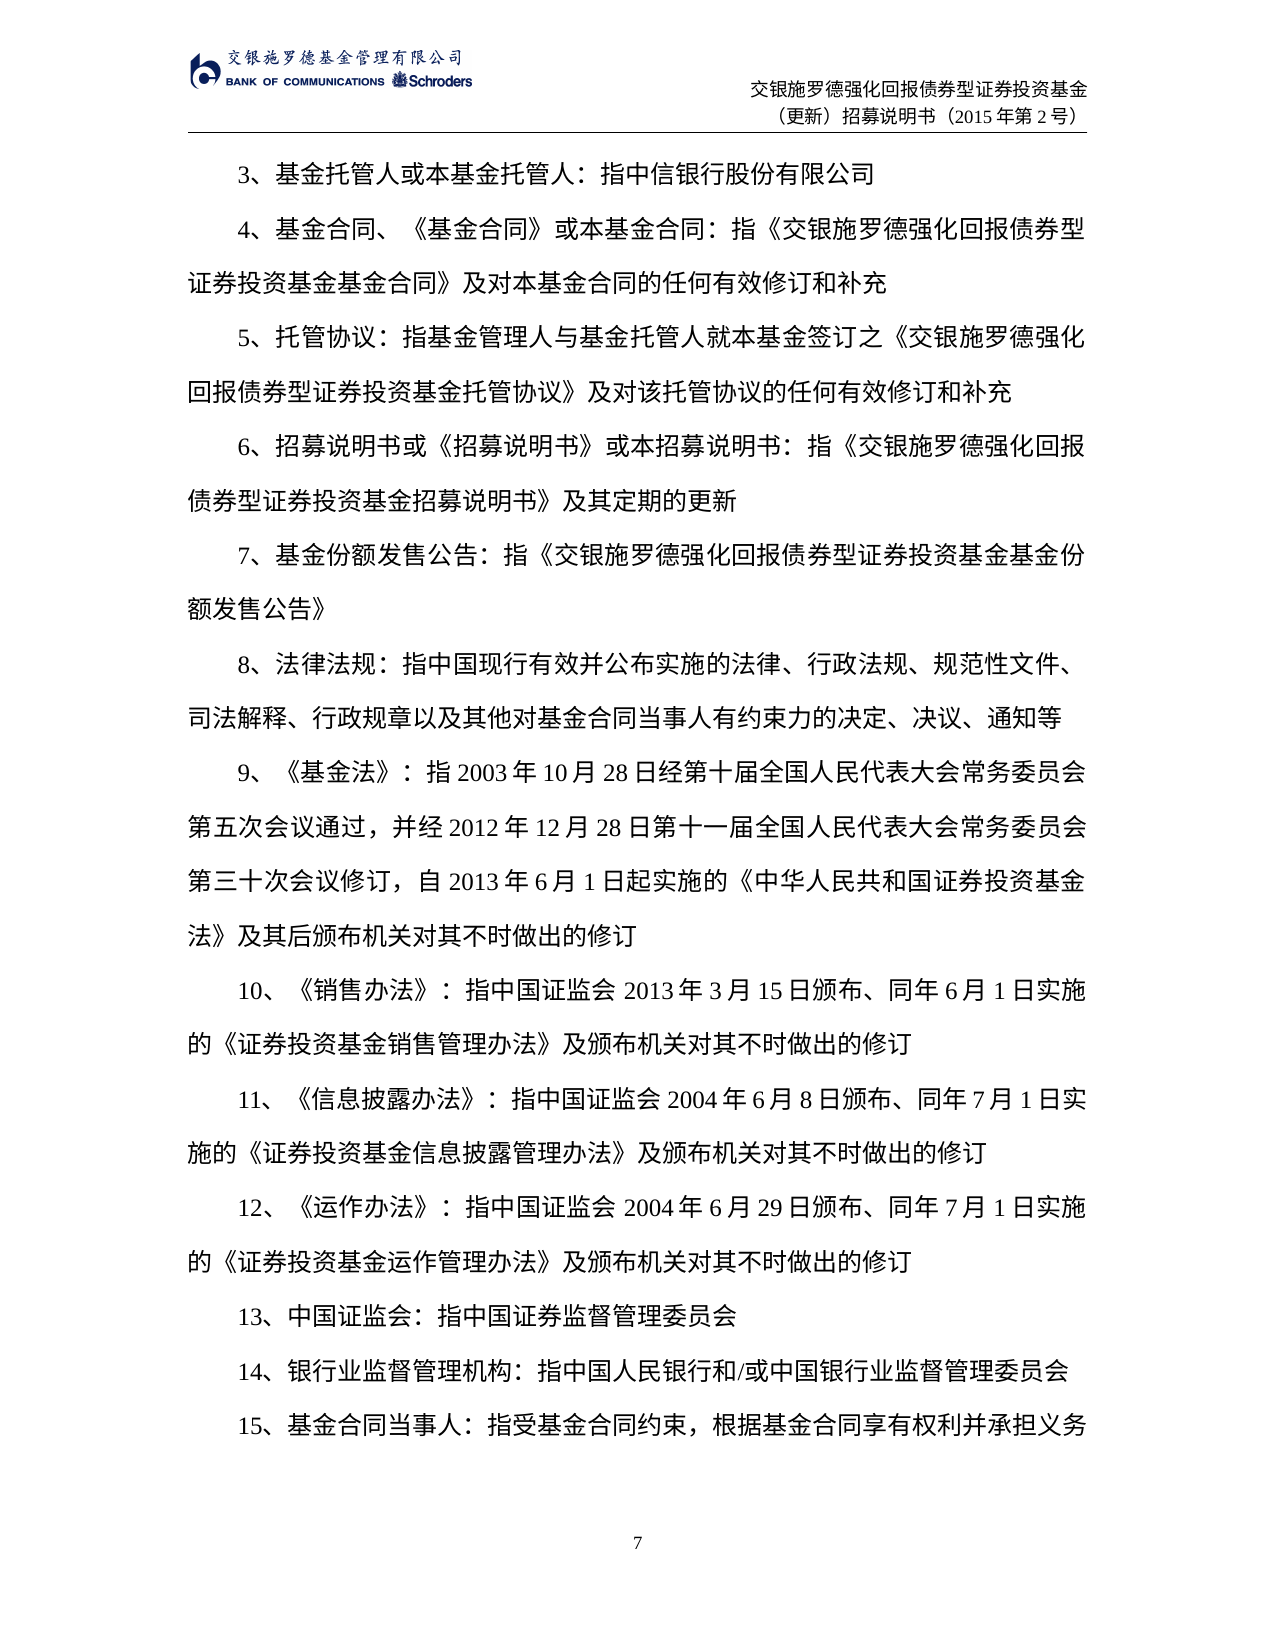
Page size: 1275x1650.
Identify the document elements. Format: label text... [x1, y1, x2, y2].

text 3、基金托管人或本基金托管人：指中信银行股份有限公司 [187, 155, 1087, 191]
text 11、《信息披露办法》：指中国证监会颁布、同年7月1日实施的《证券投资基金信息披露管理办法》及颁布机关对其不时做出的修订 [187, 1079, 1087, 1170]
text 5、托管协议：指基金管理人与基金托管人就本基金签订之《交银施罗德强化回报债券型证券投资基金托管协议》及对该托管协议的任何有效修订和补充 [187, 318, 1087, 408]
text 8、法律法规：指中国现行有效并公布实施的法律、行政法规、规范性文件、司法解释、行政规章以及其他对基金合同当事人有约束力的决定、决议、通知等 [187, 644, 1087, 735]
text 4、基金合同、《基金合同》或本基金合同：指《交银施罗德强化回报债券型证券投资基金基金合同》及对本基金合同的任何有效修订和补充 [187, 209, 1087, 300]
text 6、招募说明书或《招募说明书》或本招募说明书：指《交银施罗德强化回报债券型证券投资基金招募说明书》及其定期的更新 [187, 427, 1087, 517]
text 12、《运作办法》：指中国证监会颁布、同年7月1日实施的《证券投资基金运作管理办法》及颁布机关对其不时做出的修订 [187, 1188, 1087, 1278]
picture [190, 50, 472, 89]
text 7、基金份额发售公告：指《交银施罗德强化回报债券型证券投资基金基金份额发售公告》 [187, 535, 1087, 626]
text 14、银行业监督管理机构：指中国人民银行和/或中国银行业监督管理委员会 [187, 1351, 1087, 1387]
text 13、中国证监会：指中国证券监督管理委员会 [187, 1297, 1087, 1333]
text 9、《基金法》：指经第十届全国人民代表大会常务委员会第五次会议通过，并经2012年12月28日第十一届全国人民代表大会常务委员会第三十次会议修订，自2013年6月1日起实施的《中华人民共和国证券投资基金法》及其后颁布机关对其不时做出的修订 [187, 753, 1087, 952]
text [187, 1405, 1087, 1442]
text 10、《销售办法》：指中国证监会2013年3月15日颁布、同年6月1日实施的《证券投资基金销售管理办法》及颁布机关对其不时做出的修订 [187, 970, 1087, 1061]
